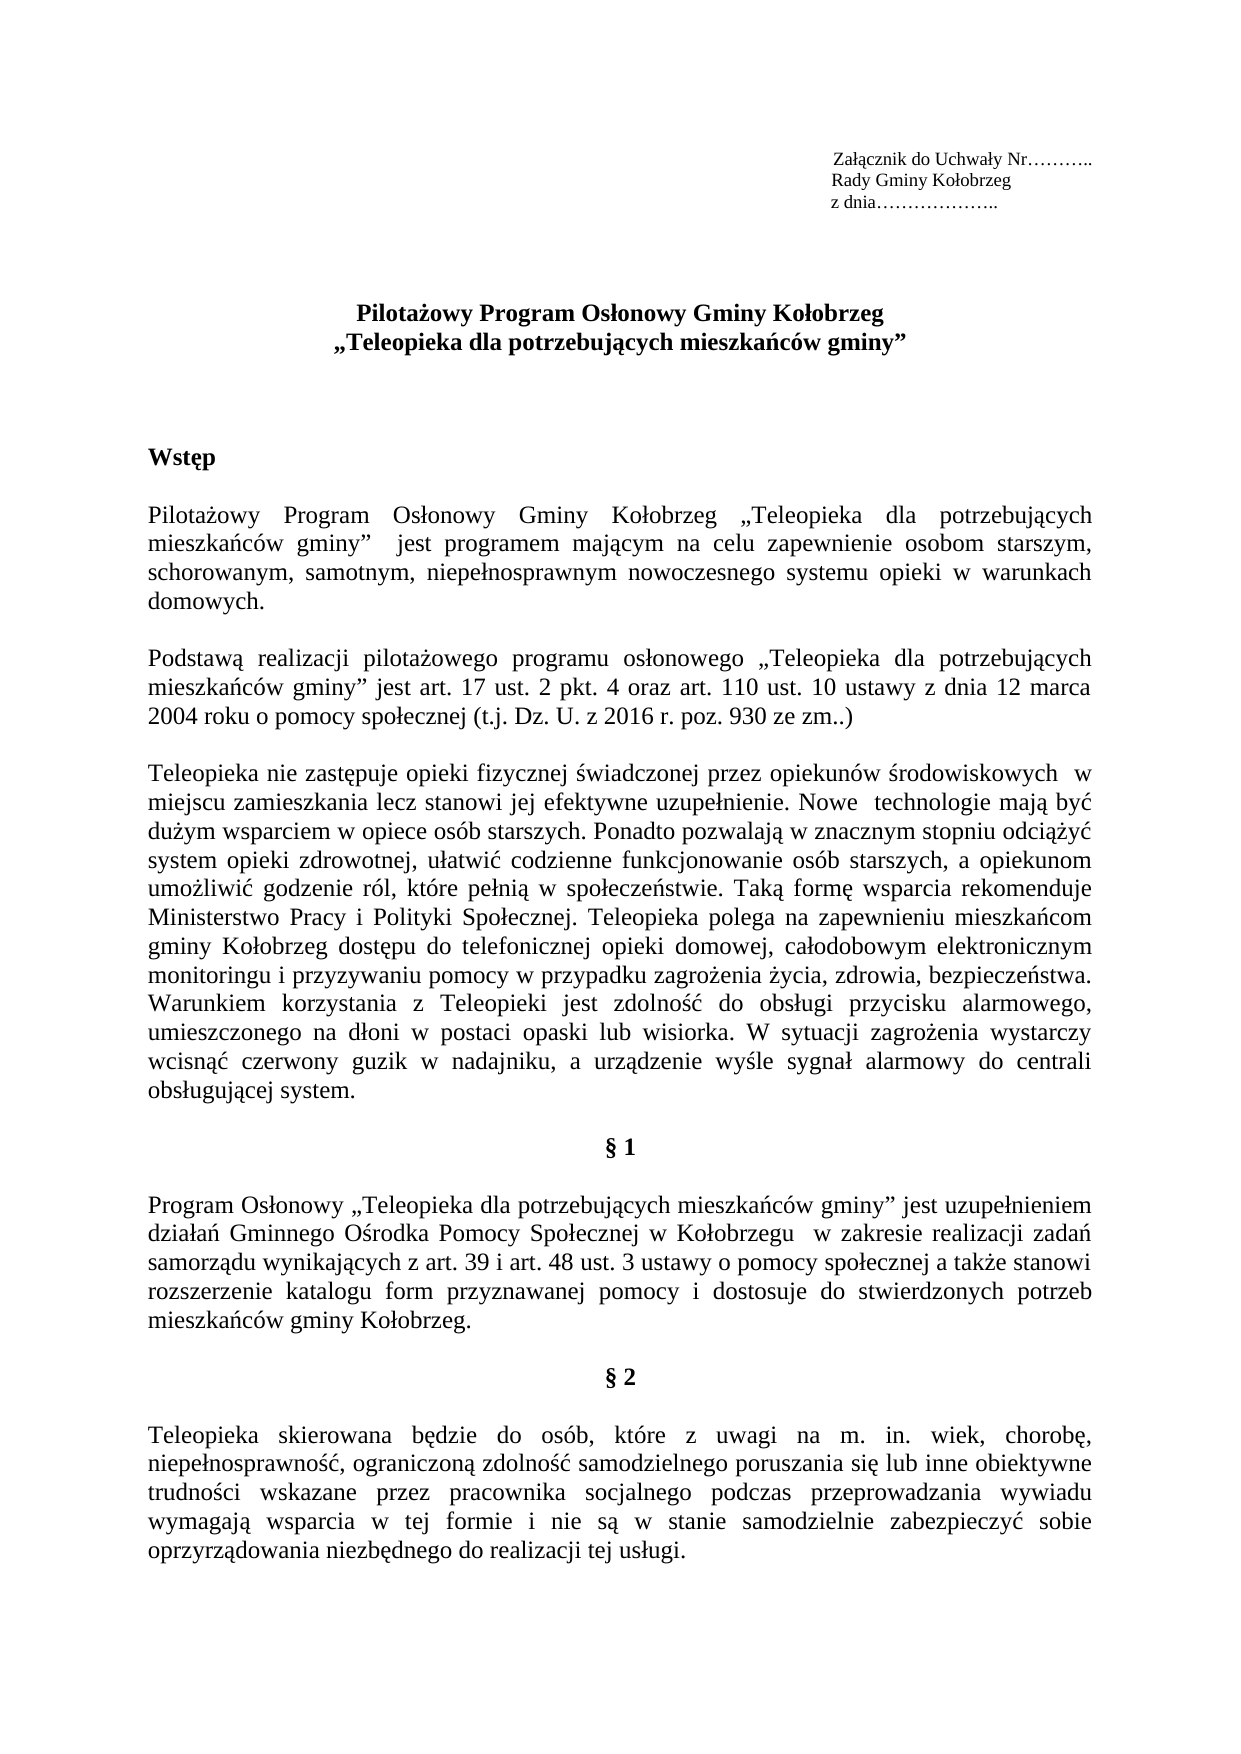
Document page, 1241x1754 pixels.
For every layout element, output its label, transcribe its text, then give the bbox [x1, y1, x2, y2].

text „Teleopieka dla potrzebujących mieszkańców gminy” [148, 327, 1093, 356]
text § 2 [148, 1362, 1093, 1391]
text Teleopieka nie zastępuje opieki fizycznej świadczonej przez opiekunów środowiskowych w miejscu zamieszkania lecz stanowi jej efektywne uzupełnienie. Nowe technologie mają być dużym wsparciem w opiece osób starszych. Ponadto pozwalają w znacznym stopniu odciążyć system opieki zdrowotnej, ułatwić codzienne funkcjonowanie osób starszych, a opiekunom umożliwić godzenie ról, które pełnią w społeczeństwie. Taką formę wsparcia rekomenduje Ministerstwo Pracy i Polityki Społecznej. Teleopieka polega na zapewnieniu mieszkańcom gminy Kołobrzeg dostępu do telefonicznej opieki domowej, całodobowym elektronicznym monitoringu i przyzywaniu pomocy w przypadku zagrożenia życia, zdrowia, bezpieczeństwa. Warunkiem korzystania z Teleopieki jest zdolność do obsługi przycisku alarmowego, umieszczonego na dłoni w postaci opaski lub wisiorka. W sytuacji zagrożenia wystarczy wcisnąć czerwony guzik w nadajniku, a urządzenie wyśle sygnał alarmowy do centrali obsługującej system. [148, 758, 1093, 1103]
text z dnia……………….. [148, 191, 1093, 212]
text Podstawą realizacji pilotażowego programu osłonowego „Teleopieka dla potrzebujących mieszkańców gminy” jest art. 17 ust. 2 pkt. 4 oraz art. 110 ust. 10 ustawy z dnia 12 marca 2004 roku o pomocy społecznej (t.j. Dz. U. z 2016 r. poz. 930 ze zm..) [148, 643, 1093, 730]
text Pilotażowy Program Osłonowy Gminy Kołobrzeg „Teleopieka dla potrzebujących mieszkańców gminy” jest programem mającym na celu zapewnienie osobom starszym, schorowanym, samotnym, niepełnosprawnym nowoczesnego systemu opieki w warunkach domowych. [148, 500, 1093, 615]
text Program Osłonowy „Teleopieka dla potrzebujących mieszkańców gminy” jest uzupełnieniem działań Gminnego Ośrodka Pomocy Społecznej w Kołobrzegu w zakresie realizacji zadań samorządu wynikających z art. 39 i art. 48 ust. 3 ustawy o pomocy społecznej a także stanowi rozszerzenie katalogu form przyznawanej pomocy i dostosuje do stwierdzonych potrzeb mieszkańców gminy Kołobrzeg. [148, 1190, 1093, 1333]
text Rady Gminy Kołobrzeg [148, 169, 1093, 191]
text Teleopieka skierowana będzie do osób, które z uwagi na m. in. wiek, chorobę, niepełnosprawność, ograniczoną zdolność samodzielnego poruszania się lub inne obiektywne trudności wskazane przez pracownika socjalnego podczas przeprowadzania wywiadu wymagają wsparcia w tej formie i nie są w stanie samodzielnie zabezpieczyć sobie oprzyrządowania niezbędnego do realizacji tej usługi. [148, 1420, 1093, 1563]
text Wstęp [148, 442, 1093, 471]
text Pilotażowy Program Osłonowy Gminy Kołobrzeg [148, 298, 1093, 327]
text Załącznik do Uchwały Nr……….. [148, 148, 1093, 169]
text § 1 [148, 1132, 1093, 1161]
